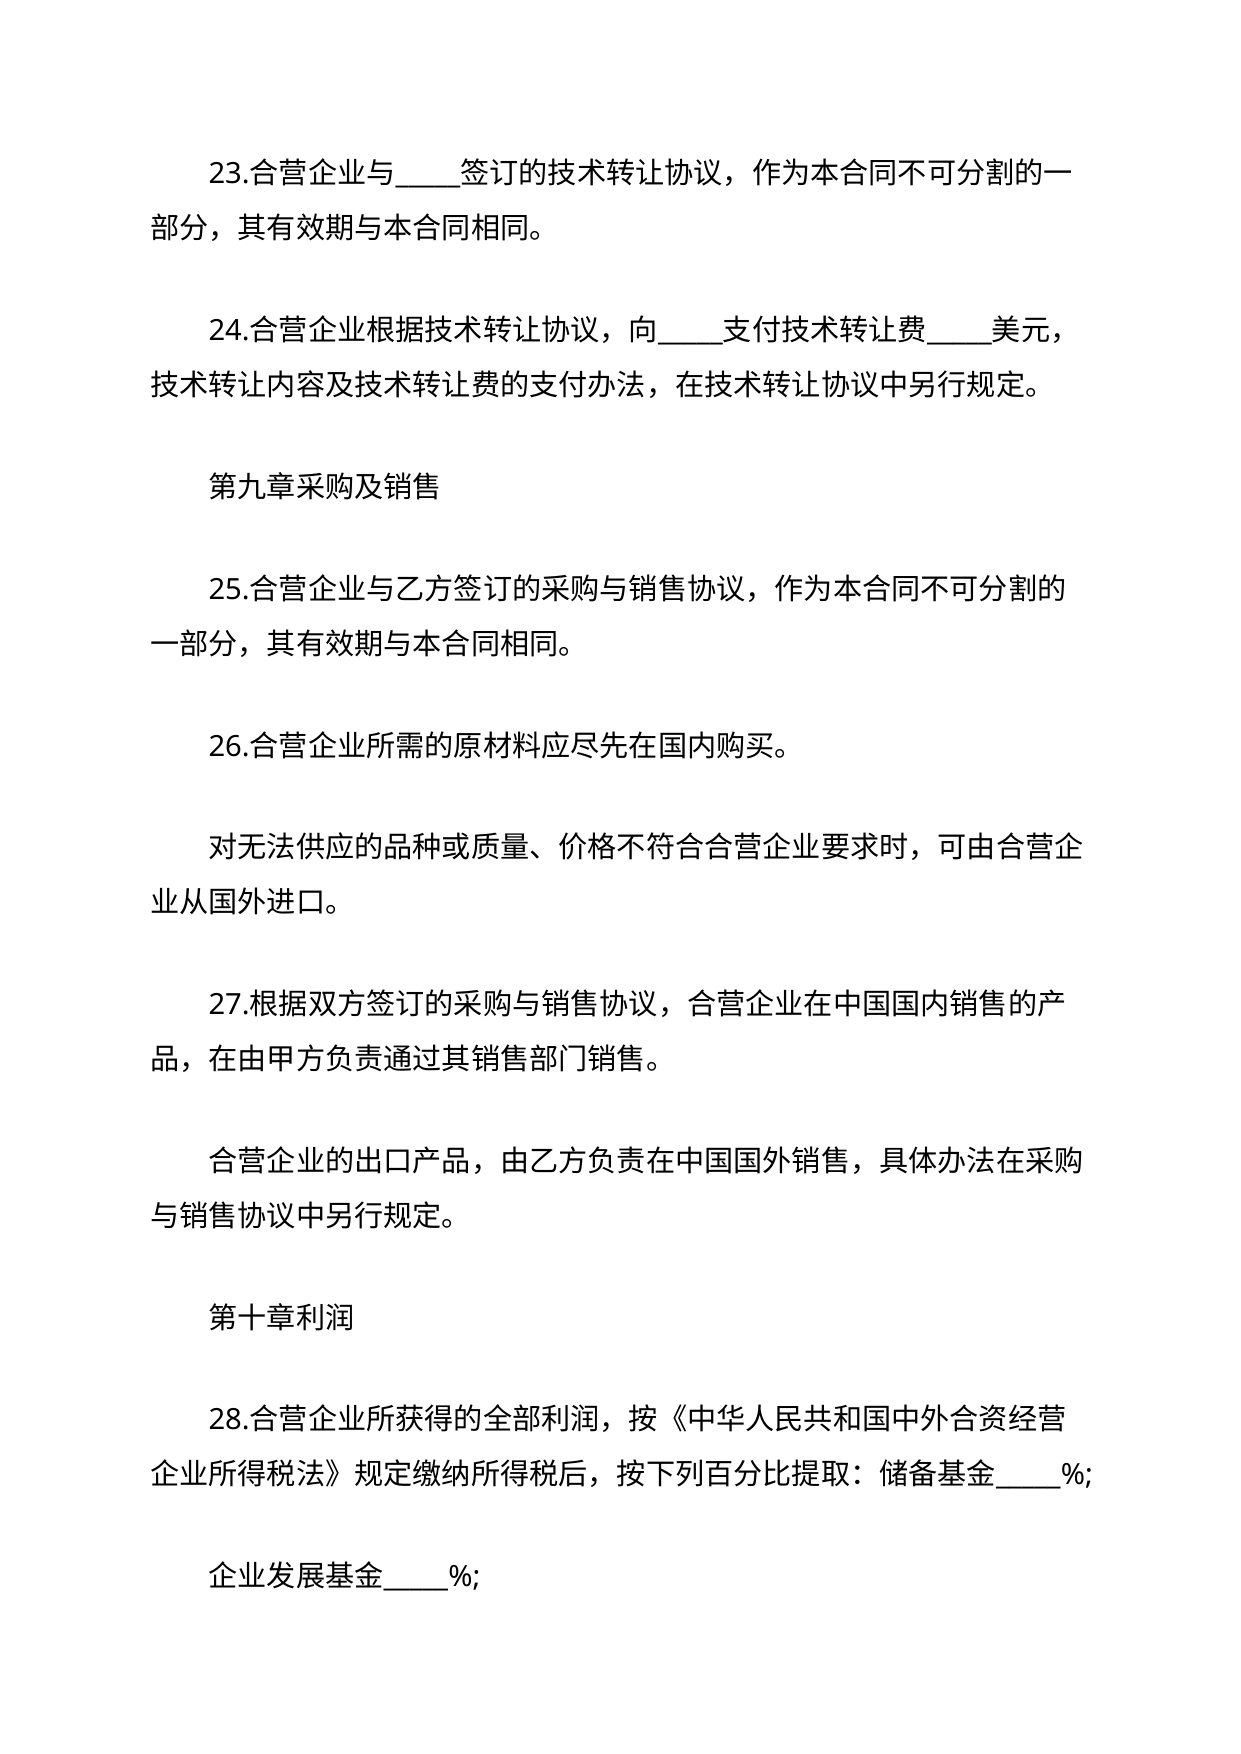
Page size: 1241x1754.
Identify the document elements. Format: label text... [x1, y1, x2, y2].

text 企业发展基金_____%; [150, 1553, 1090, 1595]
text 对无法供应的品种或质量、价格不符合合营企业要求时，可由合营企业从国外进口。 [150, 824, 1090, 921]
text 第九章采购及销售 [150, 463, 1090, 506]
text 第十章利润 [150, 1294, 1090, 1336]
text 26.合营企业所需的原材料应尽先在国内购买。 [150, 722, 1090, 764]
text 25.合营企业与乙方签订的采购与销售协议，作为本合同不可分割的一部分，其有效期与本合同相同。 [150, 565, 1090, 663]
text 合营企业的出口产品，由乙方负责在中国国外销售，具体办法在采购与销售协议中另行规定。 [150, 1137, 1090, 1235]
text 28.合营企业所获得的全部利润，按《中华人民共和国中外合资经营企业所得税法》规定缴纳所得税后，按下列百分比提取：储备基金_____%; [150, 1396, 1090, 1493]
text 23.合营企业与_____签订的技术转让协议，作为本合同不可分割的一部分，其有效期与本合同相同。 [150, 150, 1090, 247]
text 24.合营企业根据技术转让协议，向_____支付技术转让费_____美元，技术转让内容及技术转让费的支付办法，在技术转让协议中另行规定。 [150, 307, 1090, 404]
text 27.根据双方签订的采购与销售协议，合营企业在中国国内销售的产品，在由甲方负责通过其销售部门销售。 [150, 981, 1090, 1078]
